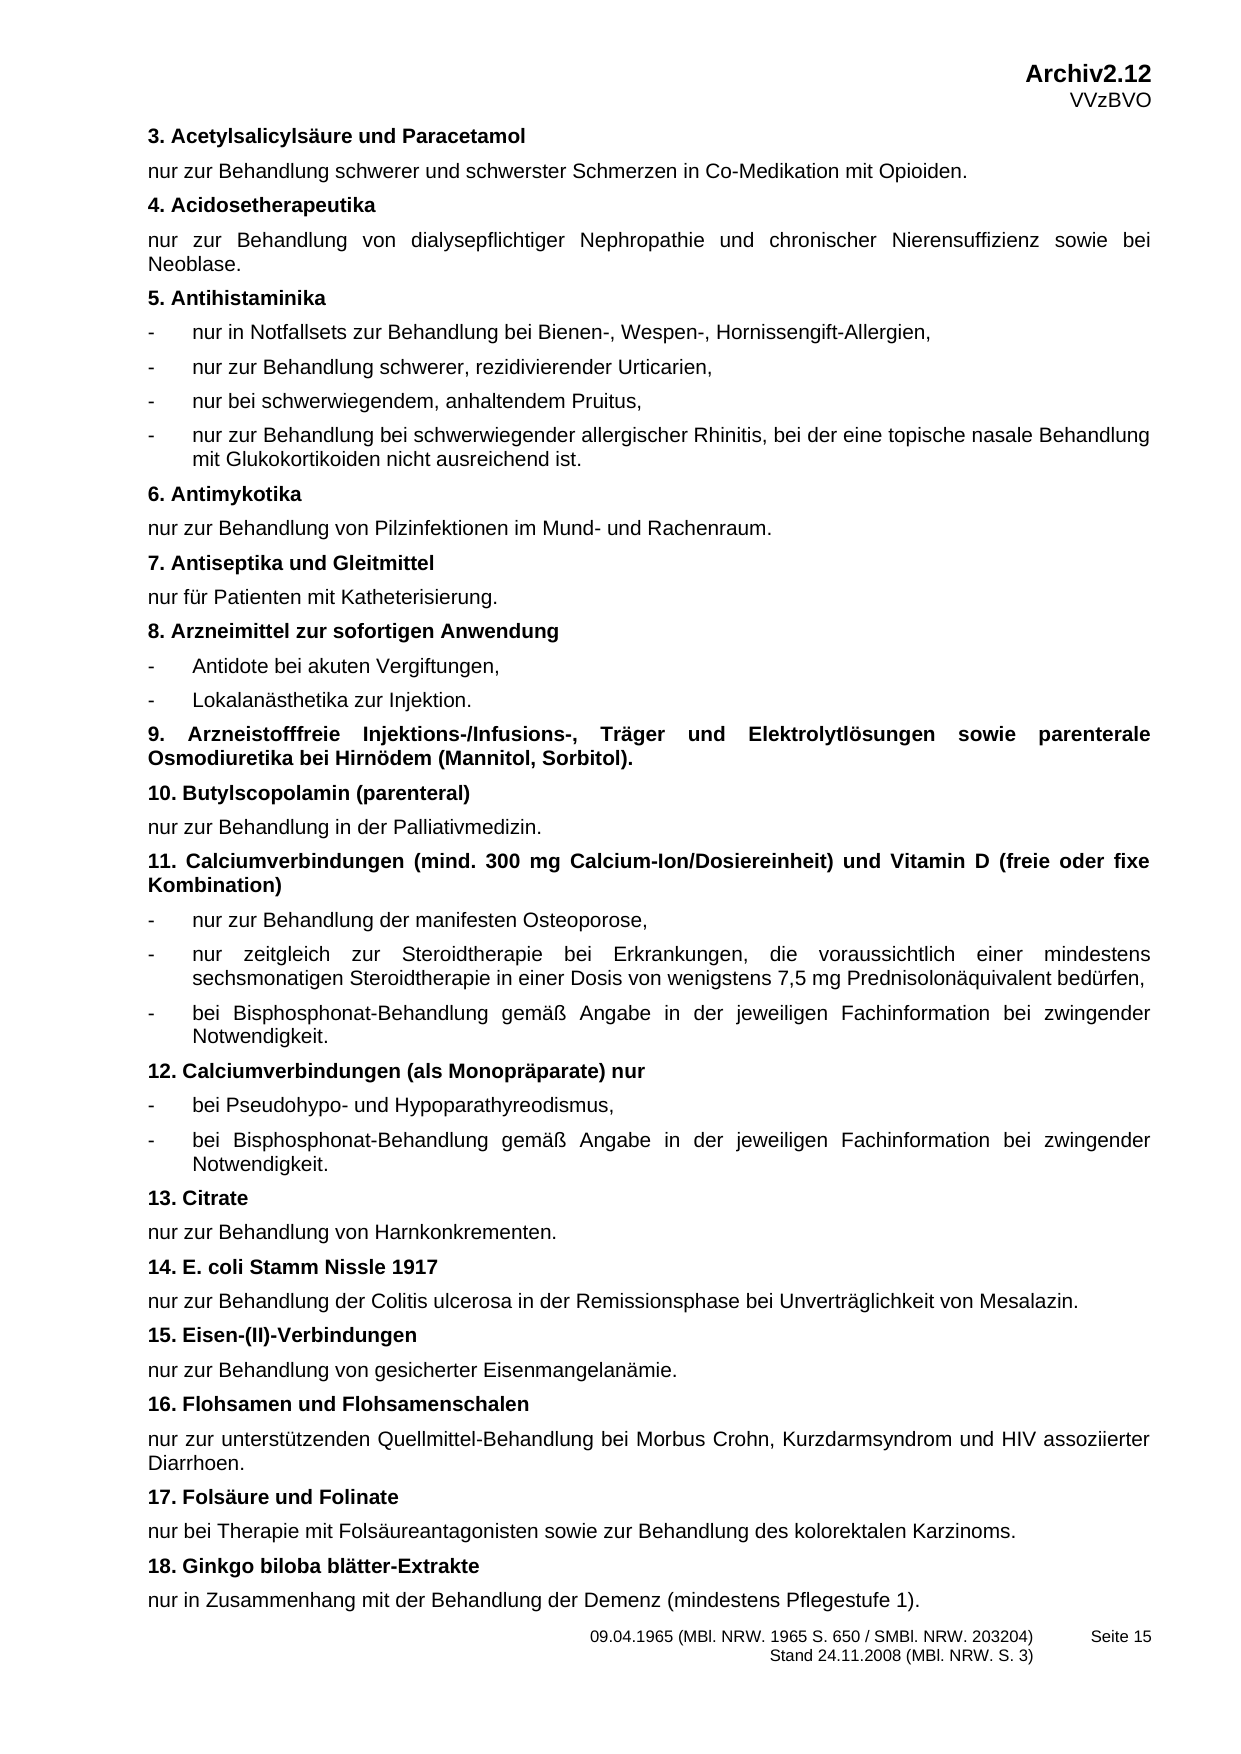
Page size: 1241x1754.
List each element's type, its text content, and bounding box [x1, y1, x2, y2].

text 16. Flohsamen und Flohsamenschalen [148, 1392, 1152, 1416]
text - nur zeitgleich zur Steroidtherapie bei Erkrankungen, die voraussichtlich einer mindestens sechsmonatigen Steroidtherapie in einer Dosis von wenigstens 7,5 mg Prednisolonäquivalent bedürfen, [148, 942, 1152, 990]
text 5. Antihistaminika [148, 286, 1152, 310]
text 18. Ginkgo biloba blätter-Extrakte [148, 1553, 1152, 1577]
text 3. Acetylsalicylsäure und Paracetamol [148, 124, 1152, 148]
text nur zur Behandlung von Harnkonkrementen. [148, 1220, 1152, 1244]
text 13. Citrate [148, 1186, 1152, 1210]
text nur zur Behandlung der Colitis ulcerosa in der Remissionsphase bei Unverträglichkeit von Mesalazin. [148, 1289, 1152, 1313]
text - bei Bisphosphonat-Behandlung gemäß Angabe in der jeweiligen Fachinformation bei zwingender Notwendigkeit. [148, 1000, 1152, 1048]
text 14. E. coli Stamm Nissle 1917 [148, 1254, 1152, 1278]
text nur für Patienten mit Katheterisierung. [148, 585, 1152, 609]
text 8. Arzneimittel zur sofortigen Anwendung [148, 619, 1152, 643]
text 6. Antimykotika [148, 482, 1152, 506]
text - Antidote bei akuten Vergiftungen, [148, 653, 1152, 677]
text - Lokalanästhetika zur Injektion. [148, 688, 1152, 712]
text - bei Bisphosphonat-Behandlung gemäß Angabe in der jeweiligen Fachinformation bei zwingender Notwendigkeit. [148, 1127, 1152, 1175]
text nur zur Behandlung schwerer und schwerster Schmerzen in Co-Medikation mit Opioiden. [148, 159, 1152, 183]
text - nur in Notfallsets zur Behandlung bei Bienen-, Wespen-, Hornissengift-Allergien, [148, 320, 1152, 344]
text - bei Pseudohypo- und Hypoparathyreodismus, [148, 1093, 1152, 1117]
text nur in Zusammenhang mit der Behandlung der Demenz (mindestens Pflegestufe 1). [148, 1588, 1152, 1612]
text nur zur unterstützenden Quellmittel-Behandlung bei Morbus Crohn, Kurzdarmsyndrom und HIV assoziierter Diarrhoen. [148, 1426, 1152, 1474]
text nur zur Behandlung von gesicherter Eisenmangelanämie. [148, 1358, 1152, 1382]
text - nur zur Behandlung schwerer, rezidivierender Urticarien, [148, 354, 1152, 378]
text - nur zur Behandlung bei schwerwiegender allergischer Rhinitis, bei der eine topische nasale Behandlung mit Glukokortikoiden nicht ausreichend ist. [148, 423, 1152, 471]
text 7. Antiseptika und Gleitmittel [148, 550, 1152, 574]
text - nur bei schwerwiegendem, anhaltendem Pruitus, [148, 389, 1152, 413]
text 9. Arzneistofffreie Injektions-/Infusions-, Träger und Elektrolytlösungen sowie parenterale Osmodiuretika bei Hirnödem (Mannitol, Sorbitol). [148, 722, 1152, 770]
text nur bei Therapie mit Folsäureantagonisten sowie zur Behandlung des kolorektalen Karzinoms. [148, 1519, 1152, 1543]
text nur zur Behandlung in der Palliativmedizin. [148, 815, 1152, 839]
text nur zur Behandlung von dialysepflichtiger Nephropathie und chronischer Nierensuffizienz sowie bei Neoblase. [148, 227, 1152, 275]
text 11. Calciumverbindungen (mind. 300 mg Calcium-Ion/Dosiereinheit) und Vitamin D (freie oder fixe Kombination) [148, 849, 1152, 897]
text 4. Acidosetherapeutika [148, 193, 1152, 217]
text - nur zur Behandlung der manifesten Osteoporose, [148, 908, 1152, 932]
text 17. Folsäure und Folinate [148, 1485, 1152, 1509]
text nur zur Behandlung von Pilzinfektionen im Mund- und Rachenraum. [148, 516, 1152, 540]
text 15. Eisen-(II)-Verbindungen [148, 1323, 1152, 1347]
text 10. Butylscopolamin (parenteral) [148, 781, 1152, 804]
text 12. Calciumverbindungen (als Monopräparate) nur [148, 1059, 1152, 1083]
